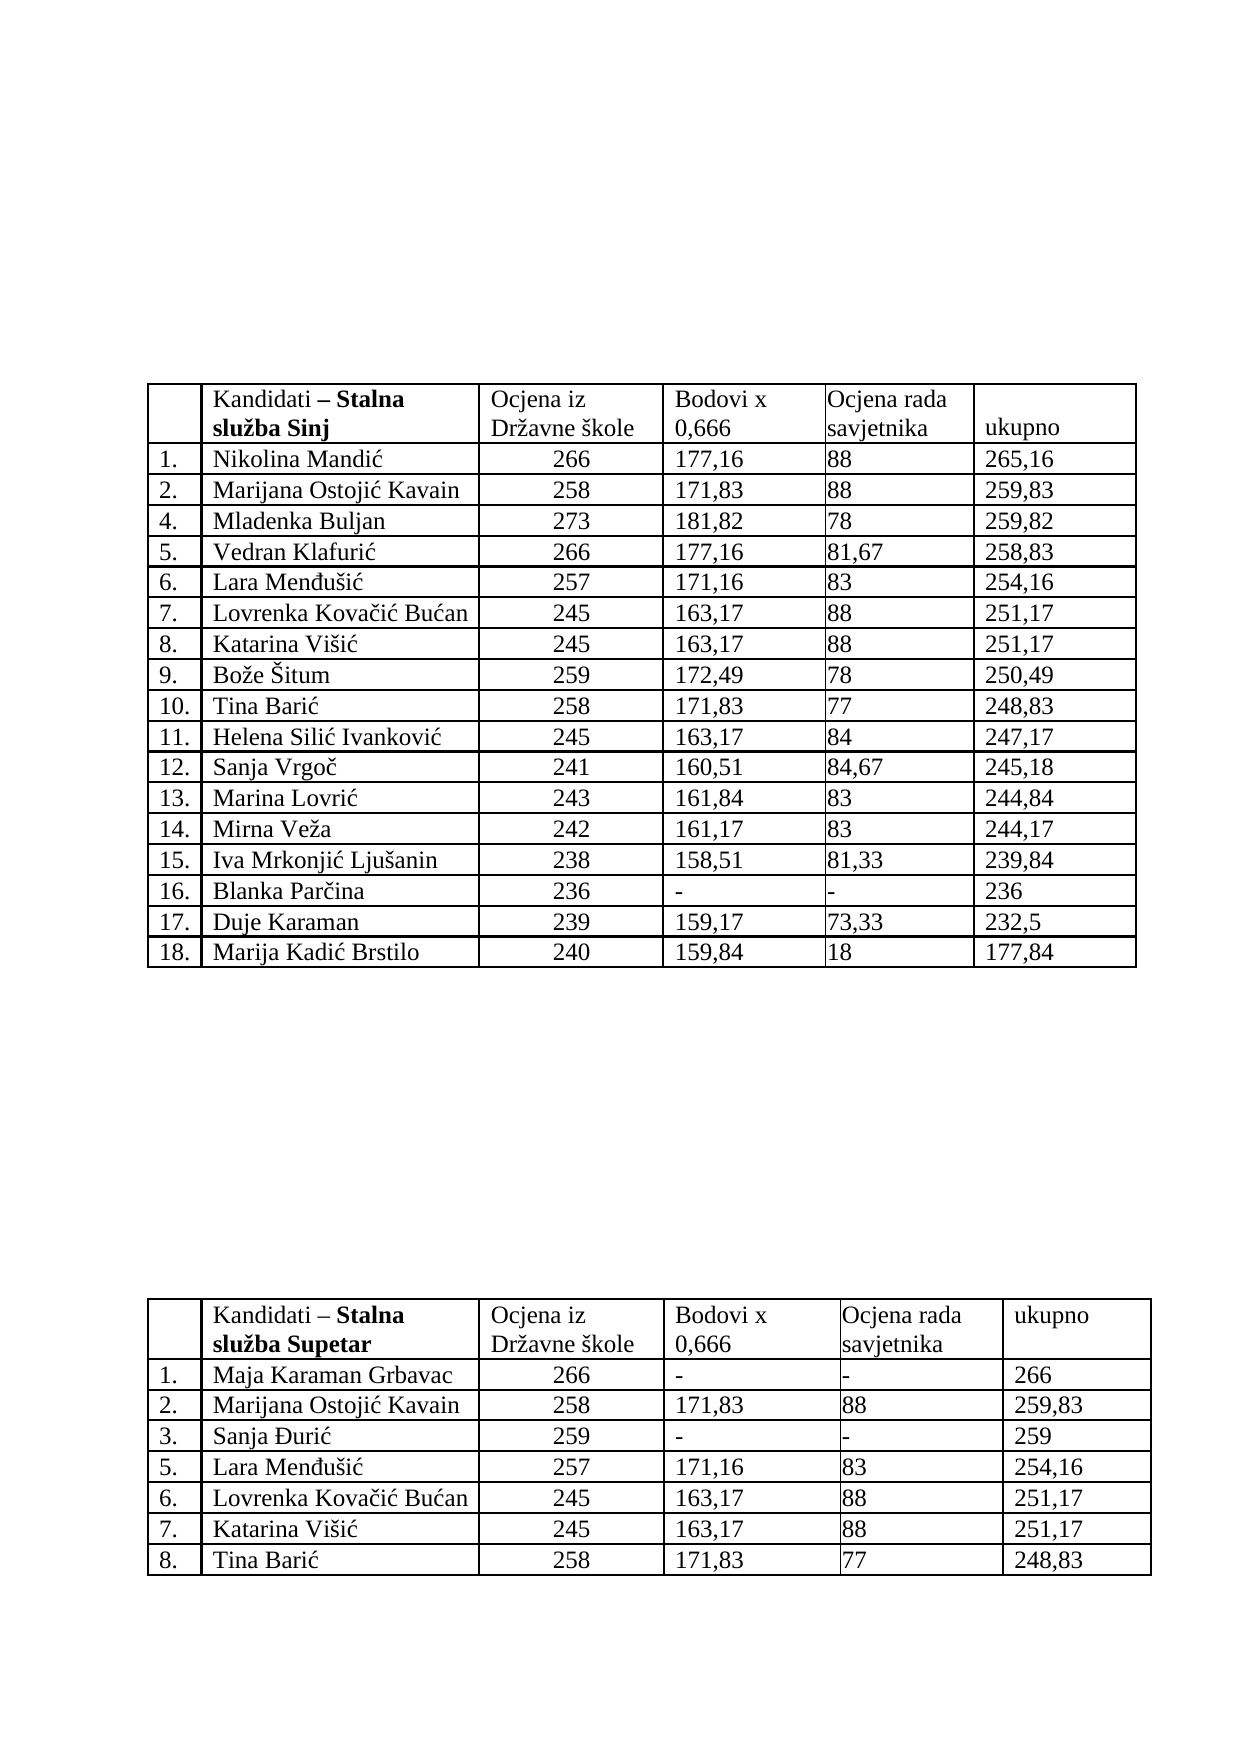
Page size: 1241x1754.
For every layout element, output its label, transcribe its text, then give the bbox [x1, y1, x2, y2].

table_cell 171,83 [664, 475, 825, 504]
table_cell 88 [841, 1391, 1002, 1419]
table_cell 251,17 [1004, 1514, 1150, 1543]
table_cell 2. [149, 1391, 200, 1419]
table_cell 161,17 [664, 814, 825, 843]
table_header [149, 1300, 200, 1358]
table_cell 8. [149, 1545, 200, 1573]
table_cell Helena Silić Ivanković [203, 722, 478, 750]
table_cell 266 [480, 537, 662, 565]
table_cell 171,16 [664, 568, 825, 596]
table_cell 5. [149, 1452, 200, 1481]
table_cell Lovrenka Kovačić Bućan [203, 1483, 478, 1512]
table_cell 163,17 [664, 598, 825, 627]
table_cell - [826, 876, 973, 904]
table_cell 81,33 [826, 845, 973, 874]
table_cell 18 [826, 938, 973, 966]
table_cell 259,82 [975, 506, 1135, 534]
table_cell 240 [480, 938, 662, 966]
table_cell Mirna Veža [203, 814, 478, 843]
table_cell 258 [480, 475, 662, 504]
table_cell - [841, 1360, 1002, 1388]
table_cell 6. [149, 568, 200, 596]
table_cell 247,17 [975, 722, 1135, 750]
table_header Ocjena iz Državne škole [480, 1300, 663, 1358]
table_cell 18. [149, 938, 200, 966]
table_cell Duje Karaman [203, 907, 478, 935]
table_cell 181,82 [664, 506, 825, 534]
table_cell 13. [149, 783, 200, 812]
table_cell 248,83 [975, 691, 1135, 719]
table_cell 248,83 [1004, 1545, 1150, 1573]
table_cell 12. [149, 753, 200, 781]
table_cell 244,84 [975, 783, 1135, 812]
table_cell 259,83 [1004, 1391, 1150, 1419]
table_cell 251,17 [975, 629, 1135, 658]
table_cell 88 [826, 475, 973, 504]
table_cell 158,51 [664, 845, 825, 874]
table_cell 84 [826, 722, 973, 750]
table_cell 171,83 [665, 1545, 840, 1573]
table_header [149, 385, 200, 442]
table_cell 77 [826, 691, 973, 719]
table_cell Marija Kadić Brstilo [203, 938, 478, 966]
table_cell 245 [480, 598, 662, 627]
table_cell 259,83 [975, 475, 1135, 504]
table_cell 171,83 [664, 691, 825, 719]
table_cell 265,16 [975, 444, 1135, 473]
table_cell Katarina Višić [203, 629, 478, 658]
table_cell 88 [841, 1514, 1002, 1543]
table_cell 258 [480, 691, 662, 719]
table_header ukupno [975, 385, 1135, 442]
table_cell 254,16 [975, 568, 1135, 596]
table_cell 172,49 [664, 660, 825, 689]
table_cell 245 [480, 1514, 663, 1543]
table_cell 163,17 [665, 1483, 840, 1512]
table_cell 177,16 [664, 537, 825, 565]
table_header Ocjena rada savjetnika [841, 1300, 1002, 1358]
table_cell 266 [480, 1360, 663, 1388]
table_cell Lara Menđušić [203, 568, 478, 596]
table_header Ocjena iz Državne škole [480, 385, 662, 442]
table_cell 161,84 [664, 783, 825, 812]
table_header Kandidati – Stalna služba Sinj [203, 385, 478, 442]
table_cell 7. [149, 598, 200, 627]
table_cell Iva Mrkonjić Ljušanin [203, 845, 478, 874]
table_cell 243 [480, 783, 662, 812]
table_cell 232,5 [975, 907, 1135, 935]
table_cell 245 [480, 722, 662, 750]
table_cell Nikolina Mandić [203, 444, 478, 473]
table_cell 163,17 [664, 629, 825, 658]
table_cell Marijana Ostojić Kavain [203, 475, 478, 504]
table_cell 159,17 [664, 907, 825, 935]
table_cell 81,67 [826, 537, 973, 565]
table_cell 171,83 [665, 1391, 840, 1419]
table_cell 83 [841, 1452, 1002, 1481]
table_cell 3. [149, 1421, 200, 1450]
table_cell Blanka Parčina [203, 876, 478, 904]
table_cell 273 [480, 506, 662, 534]
table_cell Sanja Đurić [203, 1421, 478, 1450]
table_cell 251,17 [975, 598, 1135, 627]
table_cell 259 [480, 660, 662, 689]
table_cell 250,49 [975, 660, 1135, 689]
table_cell Katarina Višić [203, 1514, 478, 1543]
table_header Bodovi x 0,666 [665, 1300, 840, 1358]
table_cell 88 [826, 598, 973, 627]
table_cell 266 [1004, 1360, 1150, 1388]
table_cell 11. [149, 722, 200, 750]
table_cell 5. [149, 537, 200, 565]
table_cell 177,84 [975, 938, 1135, 966]
table_cell 244,17 [975, 814, 1135, 843]
table_cell 83 [826, 814, 973, 843]
table_cell Maja Karaman Grbavac [203, 1360, 478, 1388]
table_cell 78 [826, 660, 973, 689]
table_cell Vedran Klafurić [203, 537, 478, 565]
table_cell 251,17 [1004, 1483, 1150, 1512]
table_header Ocjena rada savjetnika [826, 385, 973, 442]
table_cell 236 [480, 876, 662, 904]
table_cell 238 [480, 845, 662, 874]
table_cell Tina Barić [203, 1545, 478, 1573]
table_cell 77 [841, 1545, 1002, 1573]
table_cell 16. [149, 876, 200, 904]
table_cell 241 [480, 753, 662, 781]
table_cell 9. [149, 660, 200, 689]
table_cell 266 [480, 444, 662, 473]
table_cell 4. [149, 506, 200, 534]
table_cell 259 [1004, 1421, 1150, 1450]
table_cell - [665, 1360, 840, 1388]
table_cell 159,84 [664, 938, 825, 966]
table_cell 259 [480, 1421, 663, 1450]
table_cell 1. [149, 444, 200, 473]
table_cell Lovrenka Kovačić Bućan [203, 598, 478, 627]
table_cell - [664, 876, 825, 904]
table_cell Lara Menđušić [203, 1452, 478, 1481]
table_cell 258 [480, 1391, 663, 1419]
table_cell 10. [149, 691, 200, 719]
table_cell 88 [841, 1483, 1002, 1512]
table_cell Mladenka Buljan [203, 506, 478, 534]
table_cell 163,17 [664, 722, 825, 750]
table_header Kandidati – Stalna služba Supetar [203, 1300, 478, 1358]
table_cell 84,67 [826, 753, 973, 781]
table_cell 171,16 [665, 1452, 840, 1481]
table_cell Marina Lovrić [203, 783, 478, 812]
table_cell 258 [480, 1545, 663, 1573]
table_cell 14. [149, 814, 200, 843]
table_cell 245 [480, 1483, 663, 1512]
table_cell - [841, 1421, 1002, 1450]
table_cell 78 [826, 506, 973, 534]
table_cell 88 [826, 444, 973, 473]
table_cell 239,84 [975, 845, 1135, 874]
table_cell 258,83 [975, 537, 1135, 565]
table_cell - [665, 1421, 840, 1450]
table_cell 15. [149, 845, 200, 874]
table_cell 257 [480, 1452, 663, 1481]
table_cell 160,51 [664, 753, 825, 781]
table_cell 257 [480, 568, 662, 596]
table_cell 2. [149, 475, 200, 504]
table_header Bodovi x 0,666 [664, 385, 825, 442]
table_cell 73,33 [826, 907, 973, 935]
table_cell 254,16 [1004, 1452, 1150, 1481]
table_cell 242 [480, 814, 662, 843]
table_cell 163,17 [665, 1514, 840, 1543]
table_cell 239 [480, 907, 662, 935]
table_cell 177,16 [664, 444, 825, 473]
table_cell 17. [149, 907, 200, 935]
table_cell 83 [826, 568, 973, 596]
table_cell 8. [149, 629, 200, 658]
table_header ukupno [1004, 1300, 1150, 1358]
table_cell 83 [826, 783, 973, 812]
table_cell 6. [149, 1483, 200, 1512]
table_cell 245,18 [975, 753, 1135, 781]
table_cell 1. [149, 1360, 200, 1388]
table_cell Tina Barić [203, 691, 478, 719]
table_cell 236 [975, 876, 1135, 904]
table_cell Marijana Ostojić Kavain [203, 1391, 478, 1419]
table_cell 245 [480, 629, 662, 658]
table_cell 88 [826, 629, 973, 658]
table_cell Bože Šitum [203, 660, 478, 689]
table_cell 7. [149, 1514, 200, 1543]
table_cell Sanja Vrgoč [203, 753, 478, 781]
